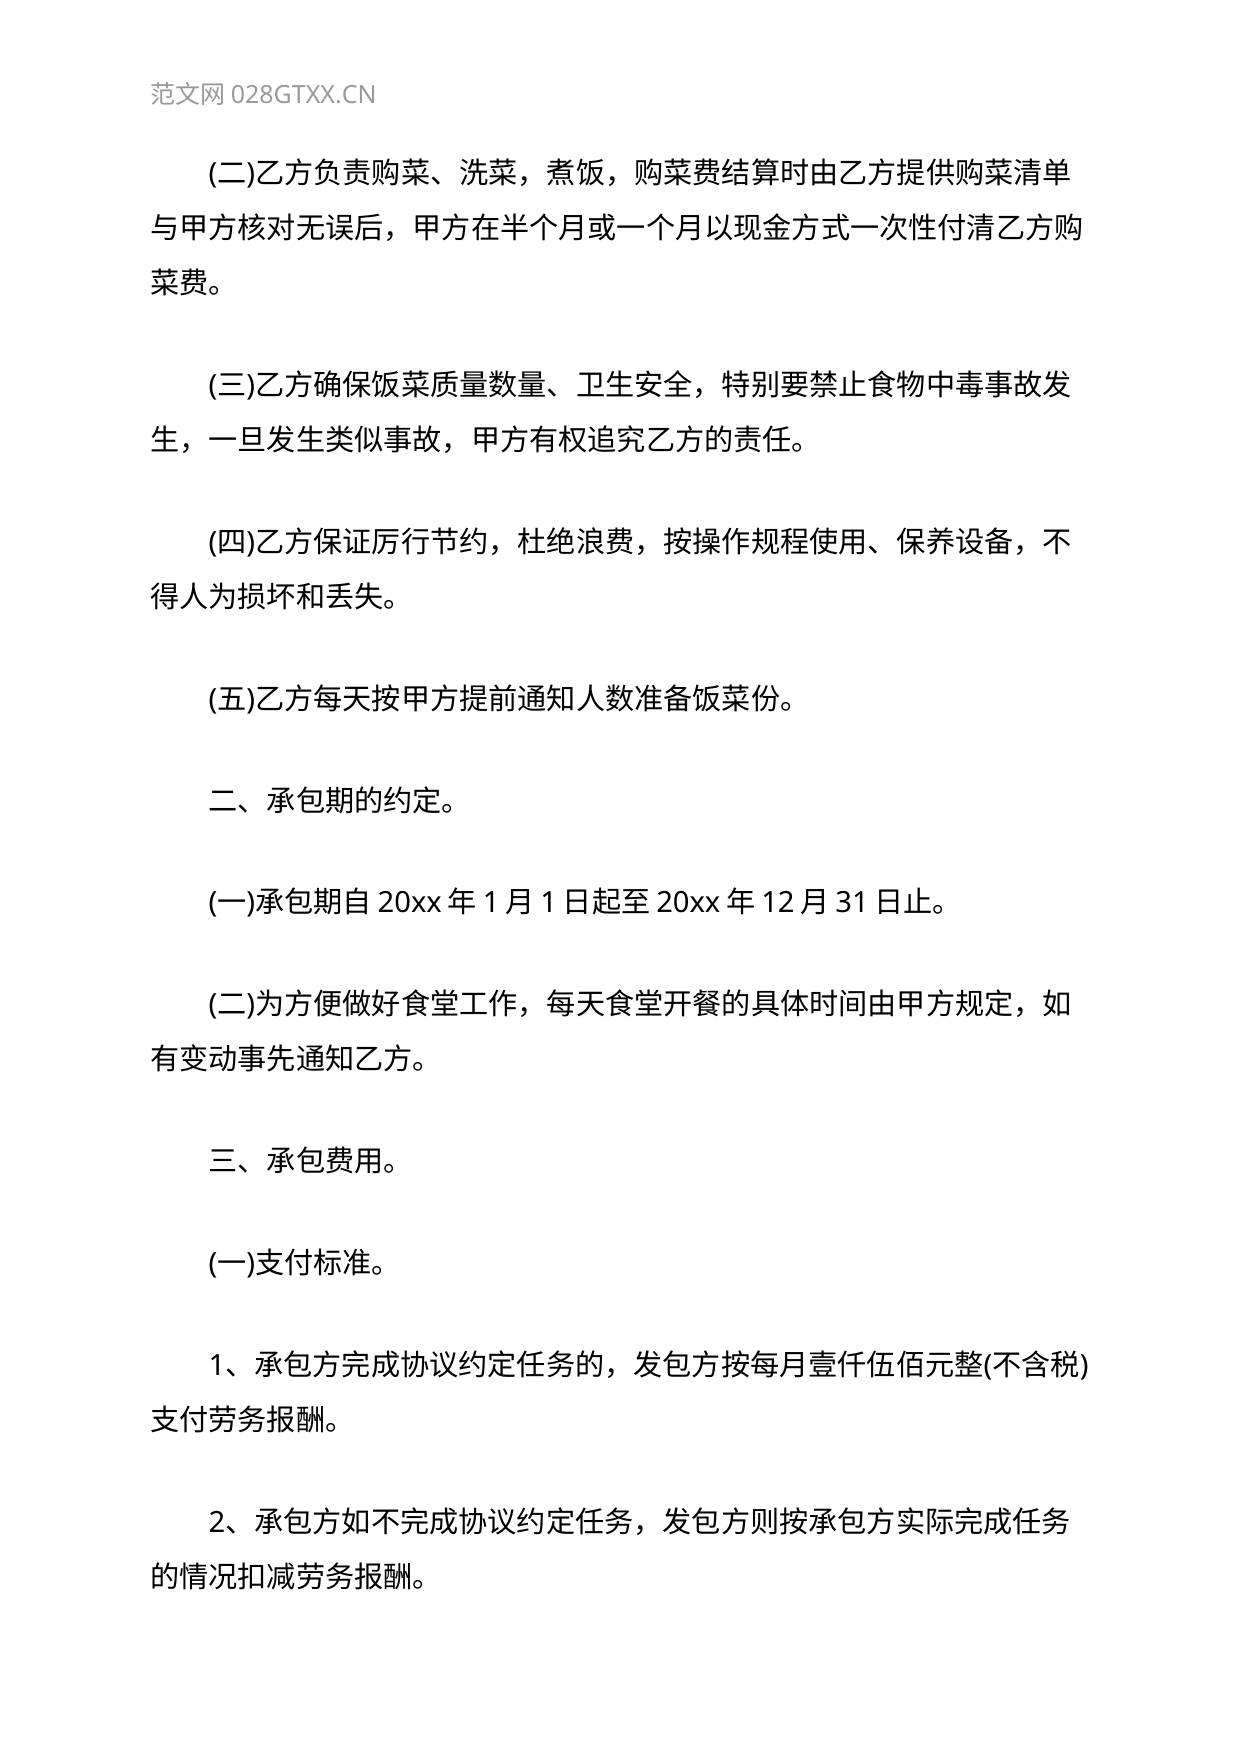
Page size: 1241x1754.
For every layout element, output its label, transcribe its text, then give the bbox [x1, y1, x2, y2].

text (五)乙方每天按甲方提前通知人数准备饭菜份。 [150, 675, 1090, 718]
text (二)乙方负责购菜、洗菜，煮饭，购菜费结算时由乙方提供购菜清单与甲方核对无误后，甲方在半个月或一个月以现金方式一次性付清乙方购菜费。 [150, 150, 1090, 302]
text (四)乙方保证厉行节约，杜绝浪费，按操作规程使用、保养设备，不得人为损坏和丢失。 [150, 518, 1090, 616]
text 2、承包方如不完成协议约定任务，发包方则按承包方实际完成任务的情况扣减劳务报酬。 [150, 1498, 1090, 1596]
text (一)支付标准。 [150, 1239, 1090, 1282]
text (二)为方便做好食堂工作，每天食堂开餐的具体时间由甲方规定，如有变动事先通知乙方。 [150, 981, 1090, 1078]
text (三)乙方确保饭菜质量数量、卫生安全，特别要禁止食物中毒事故发生，一旦发生类似事故，甲方有权追究乙方的责任。 [150, 362, 1090, 459]
text (一)承包期自20xx年1月1日起至20xx年12月31日止。 [150, 879, 1090, 921]
text 二、承包期的约定。 [150, 777, 1090, 819]
text 三、承包费用。 [150, 1138, 1090, 1180]
text 1、承包方完成协议约定任务的，发包方按每月壹仟伍佰元整(不含税)支付劳务报酬。 [150, 1341, 1090, 1439]
